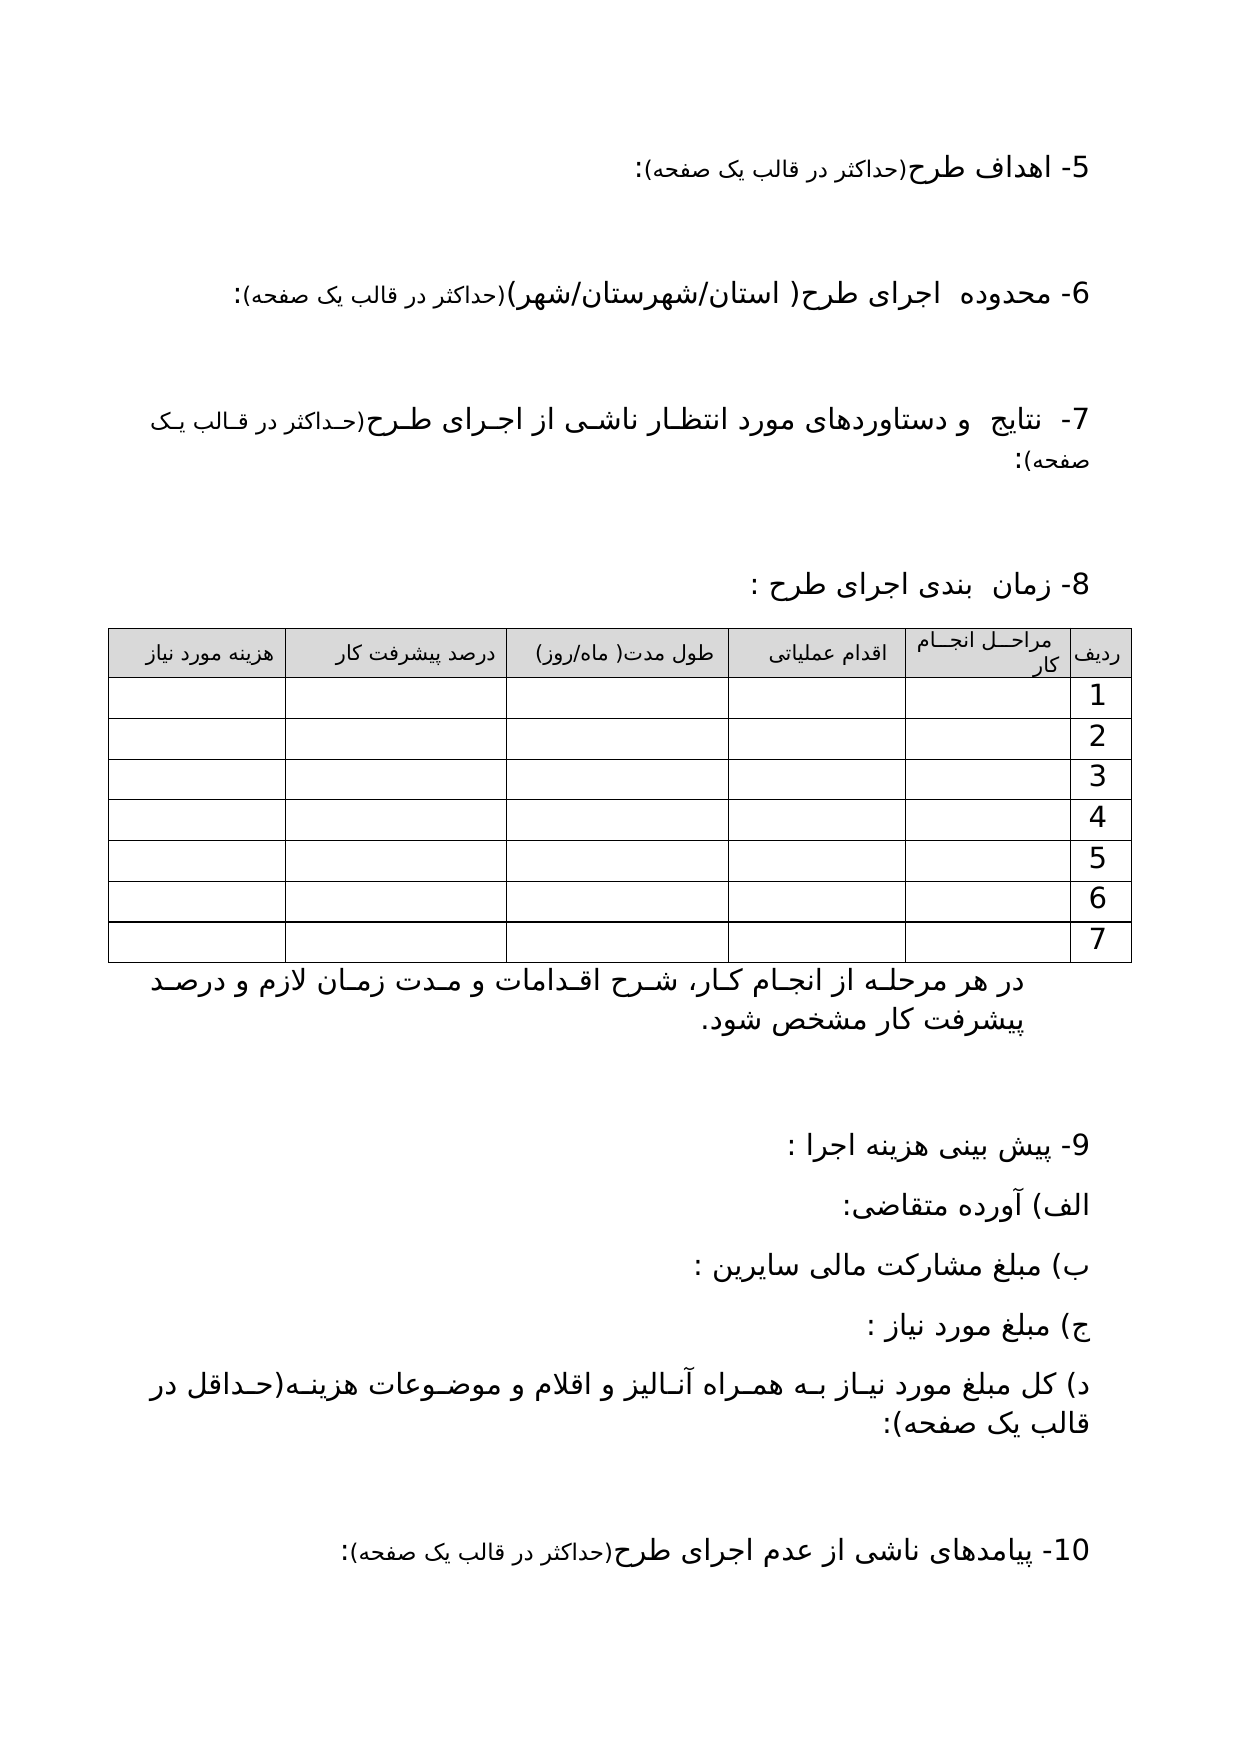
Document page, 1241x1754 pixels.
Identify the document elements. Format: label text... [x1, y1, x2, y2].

table_cell 5 [1071, 841, 1131, 881]
table_cell 4 [1071, 800, 1131, 840]
text ب) مبلغ مشارکت مالی سایرین : [150, 1248, 1090, 1282]
table_cell [109, 800, 285, 840]
table_cell [906, 923, 1070, 962]
table_cell [286, 841, 506, 881]
table_header مراحل انجام کار [906, 629, 1070, 677]
table_cell 3 [1071, 760, 1131, 799]
table_cell [906, 800, 1070, 840]
table_cell [906, 841, 1070, 881]
table_cell [507, 800, 728, 840]
table_cell 2 [1071, 719, 1131, 758]
table_cell 7 [1071, 923, 1131, 962]
text 7- نتایج و دستاوردهای مورد انتظار ناشی از اجرای طرح(حداکثر در قالب یک صفحه): [150, 402, 1090, 475]
table_cell [286, 760, 506, 799]
table_cell 1 [1071, 678, 1131, 718]
table_cell [109, 841, 285, 881]
table_cell [729, 841, 905, 881]
table_cell [507, 841, 728, 881]
table_header اقدام عملیاتی [729, 629, 905, 677]
table_cell [286, 678, 506, 718]
table_cell [507, 678, 728, 718]
table_cell [286, 923, 506, 962]
table_cell [906, 760, 1070, 799]
table_cell [109, 719, 285, 758]
table_cell [729, 800, 905, 840]
table_cell [286, 800, 506, 840]
table_cell [286, 882, 506, 921]
table_cell [729, 719, 905, 758]
table_cell [286, 719, 506, 758]
table_cell [906, 719, 1070, 758]
table_cell [729, 760, 905, 799]
text در هر مرحله از انجام کار، شرح اقدامات و مدت زمان لازم و درصد پیشرفت کار مشخص شود. [150, 963, 1024, 1036]
table_cell [109, 760, 285, 799]
table_cell [109, 882, 285, 921]
text 8- زمان بندی اجرای طرح : [150, 568, 1090, 602]
table_header درصد پیشرفت کار [286, 629, 506, 677]
table_cell [507, 923, 728, 962]
text 9- پیش بینی هزینه اجرا : [150, 1128, 1090, 1162]
text ج) مبلغ مورد نیاز : [150, 1308, 1090, 1342]
table_header ردیف [1071, 629, 1131, 677]
table_cell [906, 882, 1070, 921]
table_cell [507, 760, 728, 799]
text 10- پیامدهای ناشی از عدم اجرای طرح(حداکثر در قالب یک صفحه): [150, 1533, 1090, 1567]
table_cell [906, 678, 1070, 718]
text 5- اهداف طرح(حداکثر در قالب یک صفحه): [150, 150, 1090, 184]
table_cell [729, 678, 905, 718]
text د) کل مبلغ مورد نیاز به همراه آنالیز و اقلام و موضوعات هزینه(حداقل در قالب یک صفحه): [150, 1368, 1090, 1441]
table_cell [729, 923, 905, 962]
table_cell [507, 882, 728, 921]
table_cell 6 [1071, 882, 1131, 921]
table_cell [507, 719, 728, 758]
table_cell [109, 923, 285, 962]
table_cell [729, 882, 905, 921]
text 6- محدوده اجرای طرح( استان/شهرستان/شهر)(حداکثر در قالب یک صفحه): [150, 276, 1090, 310]
table_header طول مدت( ماه/روز) [507, 629, 728, 677]
text الف) آورده متقاضی: [150, 1188, 1090, 1222]
table_header هزینه مورد نیاز [109, 629, 285, 677]
table_cell [109, 678, 285, 718]
